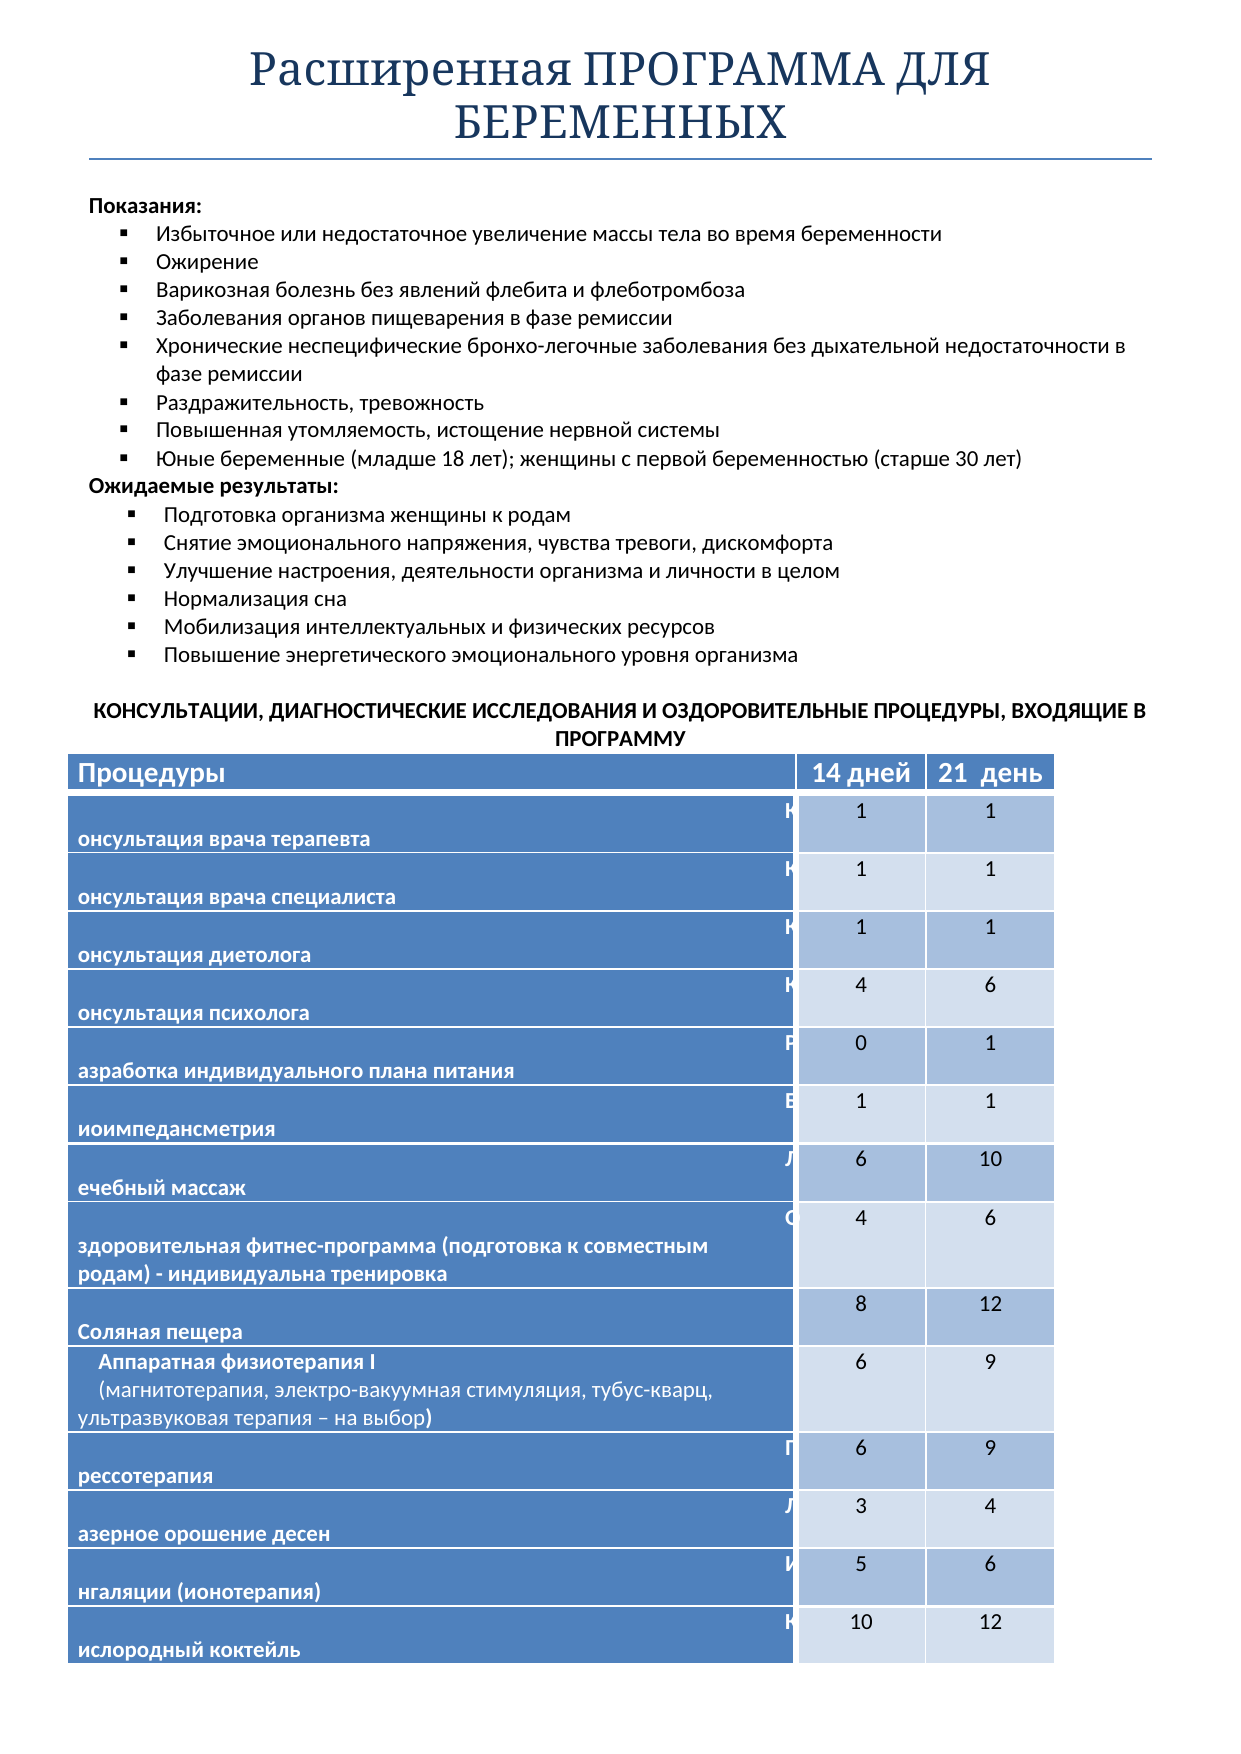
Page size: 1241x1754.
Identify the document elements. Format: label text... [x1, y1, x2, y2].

table_cell 8 [799, 1289, 925, 1345]
list Хронические неспецифические бронхо-легочные заболевания без дыхательной недостаточности в фазе ремиссии [118, 332, 1152, 388]
list Юные беременные (младше 18 лет); женщины с первой беременностью (старше 30 лет) [118, 444, 1152, 472]
table_header 21 день [927, 754, 1054, 789]
table_cell Консультация врача терапевта [68, 796, 793, 852]
table_cell 4 [799, 1203, 925, 1287]
text Ожидаемые результаты: [89, 472, 1152, 500]
table_cell 12 [926, 1608, 1054, 1663]
table_cell 1 [927, 796, 1054, 852]
list Повышение энергетического эмоционального уровня организма [126, 640, 1152, 668]
table_cell Консультация психолога [68, 970, 793, 1026]
table_cell 12 [927, 1289, 1054, 1345]
table_header Процедуры [68, 754, 795, 789]
table_cell 6 [926, 1203, 1054, 1287]
table_cell Аппаратная физиотерапия I (магнитотерапия, электро-вакуумная стимуляция, тубус-кварц, ультразвуковая терапия – на выбор) [68, 1347, 793, 1431]
list Заболевания органов пищеварения в фазе ремиссии [118, 303, 1152, 332]
list Мобилизация интеллектуальных и физических ресурсов [126, 612, 1152, 640]
table_cell Прессотерапия [68, 1433, 793, 1489]
table_cell Консультация диетолога [68, 912, 793, 968]
table_cell 1 [926, 1086, 1054, 1142]
list Снятие эмоционального напряжения, чувства тревоги, дискомфорта [126, 528, 1152, 556]
table_cell Лечебный массаж [68, 1145, 793, 1201]
list Повышенная утомляемость, истощение нервной системы [118, 416, 1152, 444]
table_cell 1 [799, 1086, 925, 1142]
table_cell Кислородный коктейль [68, 1607, 793, 1663]
table_cell 10 [799, 1608, 925, 1663]
list Варикозная болезнь без явлений флебита и флеботромбоза [118, 276, 1152, 303]
table_cell Оздоровительная фитнес-программа (подготовка к совместным родам) - индивидуальна тренировка [68, 1202, 793, 1287]
title Расширенная ПРОГРАММА ДЛЯ БЕРЕМЕННЫХ [89, 44, 1152, 158]
table_cell 6 [926, 970, 1054, 1026]
table_cell Ингаляции (ионотерапия) [68, 1549, 793, 1605]
table_cell 1 [799, 796, 925, 852]
table_cell 1 [799, 912, 925, 968]
table_cell 4 [799, 970, 925, 1026]
table_cell 4 [926, 1491, 1054, 1547]
table_cell 10 [927, 1145, 1054, 1201]
table_cell 1 [799, 854, 925, 910]
table_cell Консультация врача специалиста [68, 853, 793, 910]
list Избыточное или недостаточное увеличение массы тела во время беременности [118, 219, 1152, 247]
table_cell Разработка индивидуального плана питания [68, 1028, 793, 1084]
table_cell Биоимпедансметрия [68, 1086, 793, 1142]
table_cell 1 [926, 854, 1054, 910]
text КОНСУЛЬТАЦИИ, ДИАГНОСТИЧЕСКИЕ ИССЛЕДОВАНИЯ И ОЗДОРОВИТЕЛЬНЫЕ ПРОЦЕДУРЫ, ВХОДЯЩИЕ В ПРОГРАММУ [89, 696, 1152, 752]
list Ожирение [118, 247, 1152, 276]
table_cell 5 [799, 1549, 925, 1605]
table_cell Соляная пещера [68, 1289, 793, 1345]
list Улучшение настроения, деятельности организма и личности в целом [126, 556, 1152, 584]
text Показания: [89, 191, 1152, 219]
table_cell Лазерное орошение десен [68, 1491, 793, 1547]
table_cell 1 [927, 1028, 1054, 1084]
list Раздражительность, тревожность [118, 388, 1152, 416]
list Подготовка организма женщины к родам [126, 500, 1152, 528]
table_cell 6 [799, 1433, 925, 1489]
table_cell 6 [799, 1347, 925, 1431]
table_cell 1 [927, 912, 1054, 968]
table_cell 9 [927, 1433, 1054, 1489]
list Нормализация сна [126, 584, 1152, 612]
table_cell 3 [799, 1491, 925, 1547]
table_cell 0 [799, 1028, 925, 1084]
table_cell 6 [927, 1549, 1054, 1605]
table_cell 9 [926, 1347, 1054, 1431]
table_cell 6 [799, 1145, 925, 1201]
table_header 14 дней [797, 754, 925, 789]
